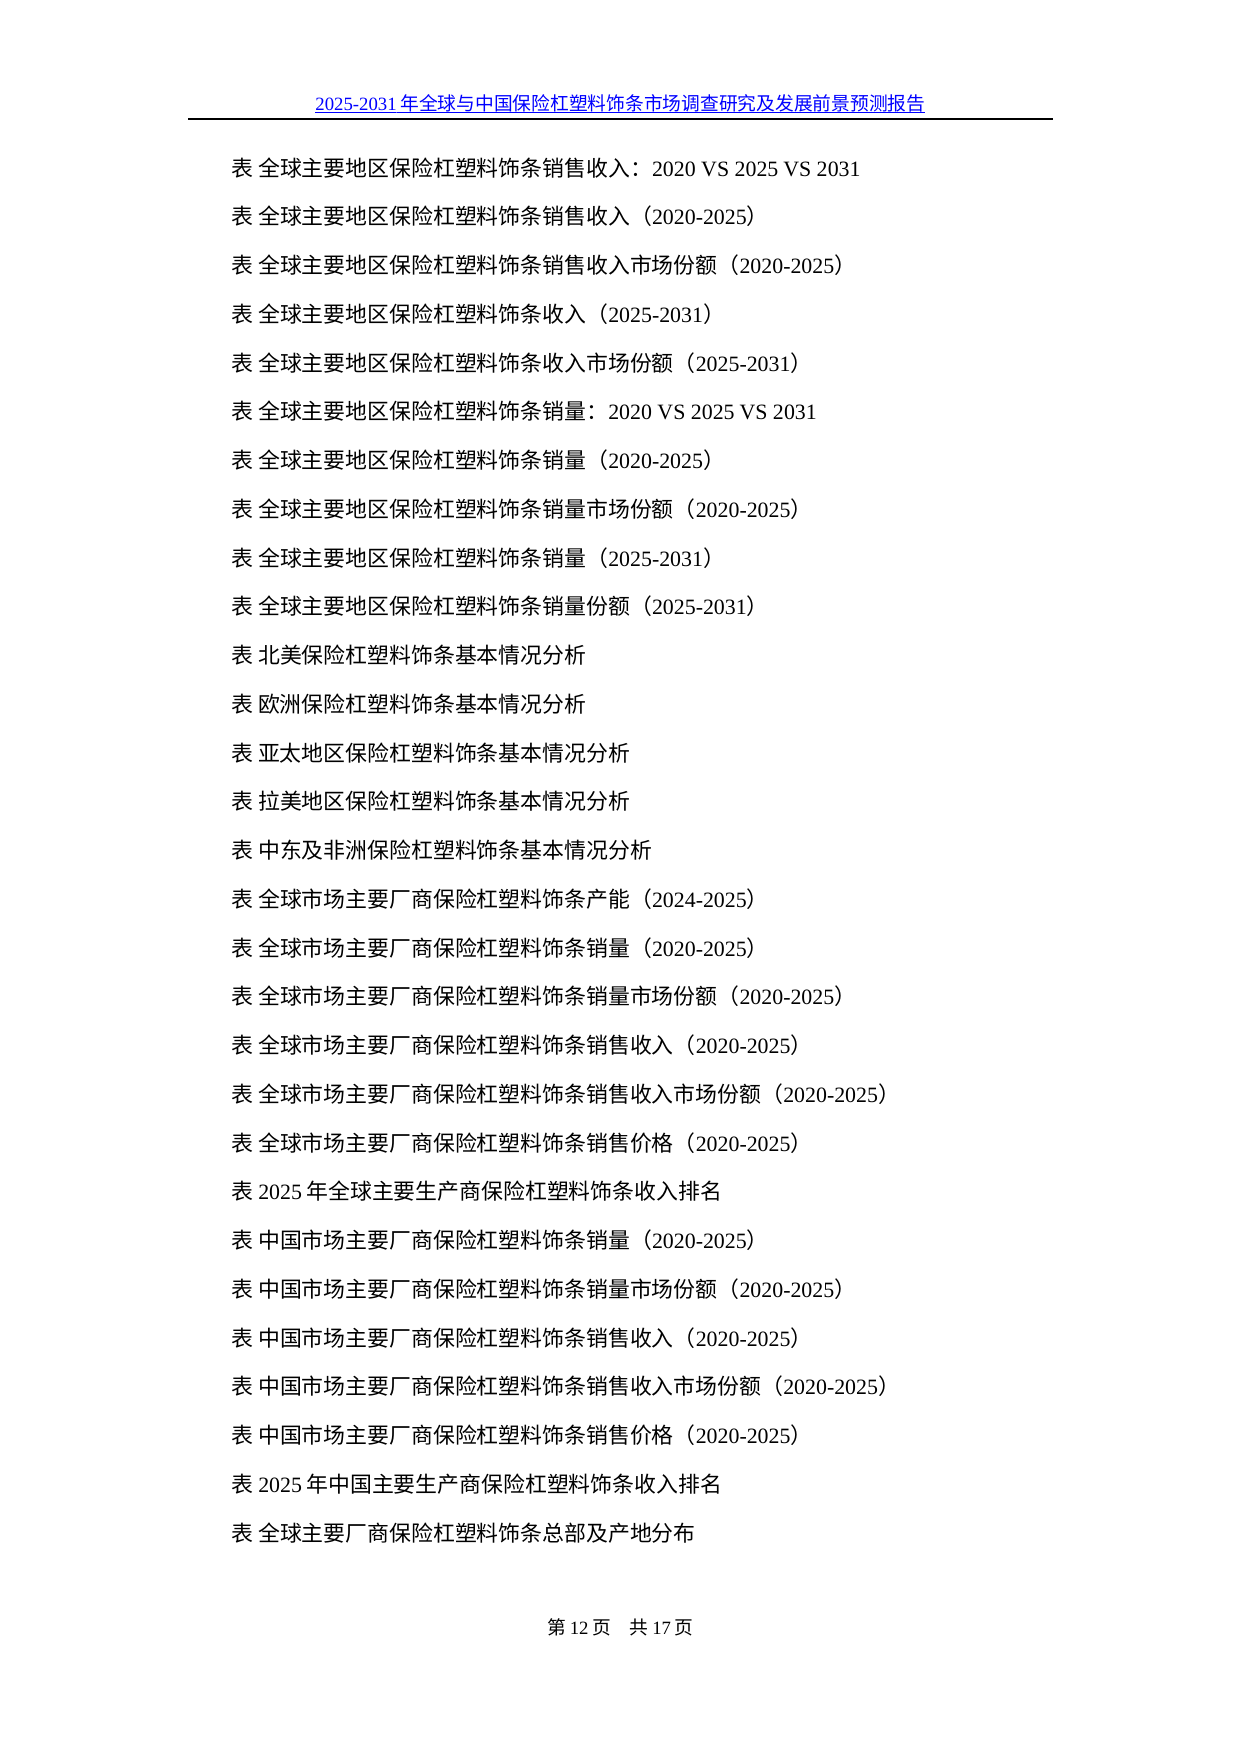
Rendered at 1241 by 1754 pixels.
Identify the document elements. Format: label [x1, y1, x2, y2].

text [187, 150, 1053, 1548]
